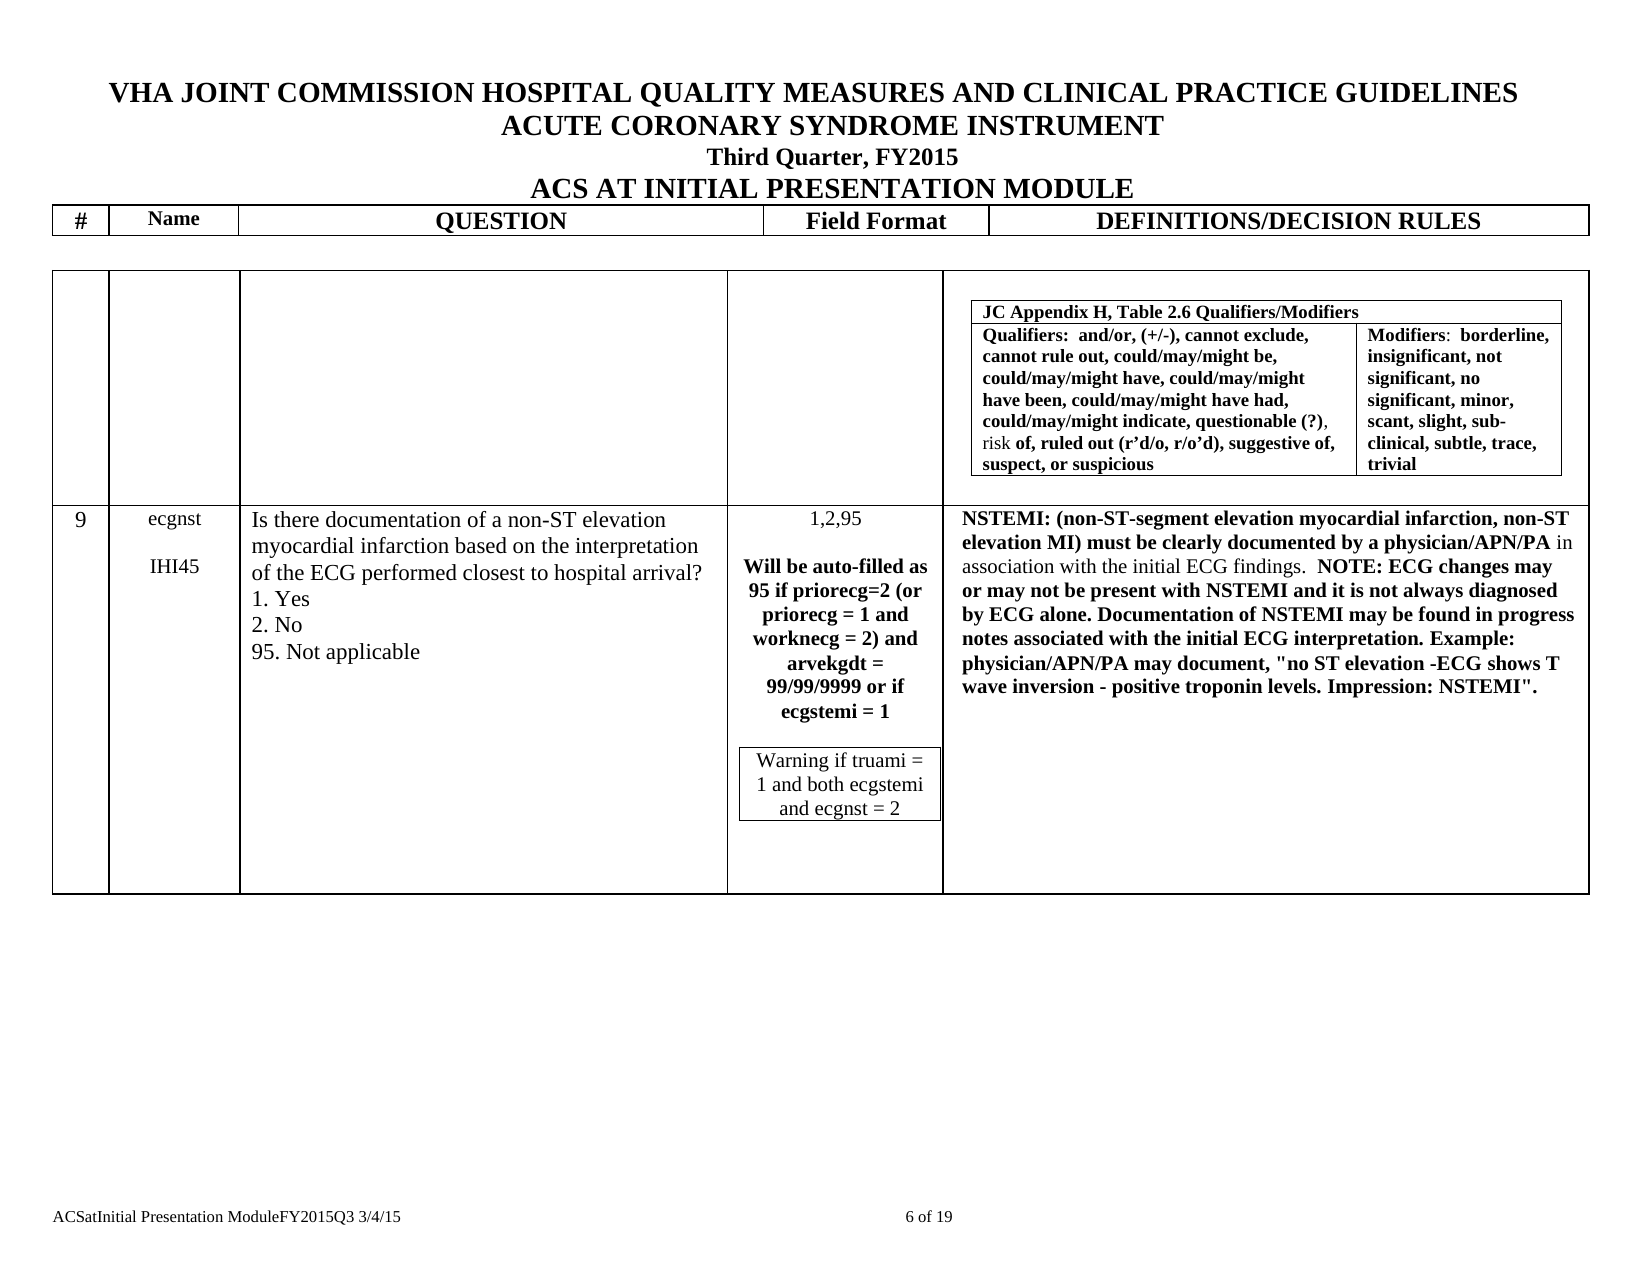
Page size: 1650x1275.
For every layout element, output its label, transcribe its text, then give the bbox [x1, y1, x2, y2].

table_cell 9 [53, 506, 108, 893]
table_cell [944, 271, 1588, 504]
table_cell [53, 271, 108, 504]
table_cell ecgnst IHI45 [110, 506, 239, 893]
table_cell NSTEMI: (non-ST-segment elevation myocardial infarction, non-ST elevation MI) must be clearly documented by a physician/APN/PA in association with the initial ECG findings. NOTE: ECG changes may or may not be present with NSTEMI and it is not always diagnosed by ECG alone. Documentation of NSTEMI may be found in progress notes associated with the initial ECG interpretation. Example: physician/APN/PA may document, "no ST elevation -ECG shows T wave inversion - positive troponin levels. Impression: NSTEMI". [944, 506, 1588, 893]
table_cell [110, 271, 239, 504]
table_cell [241, 271, 727, 504]
table_cell [728, 271, 942, 504]
table_cell 1,2,95 Will be auto-filled as 95 if priorecg=2 (or priorecg = 1 and worknecg = 2) and arvekgdt = 99/99/9999 or if ecgstemi = 1 [728, 506, 942, 893]
table_cell Is there documentation of a non-ST elevation myocardial infarction based on the interpretation of the ECG performed closest to hospital arrival? 1. Yes 2. No 95. Not applicable [241, 506, 727, 893]
